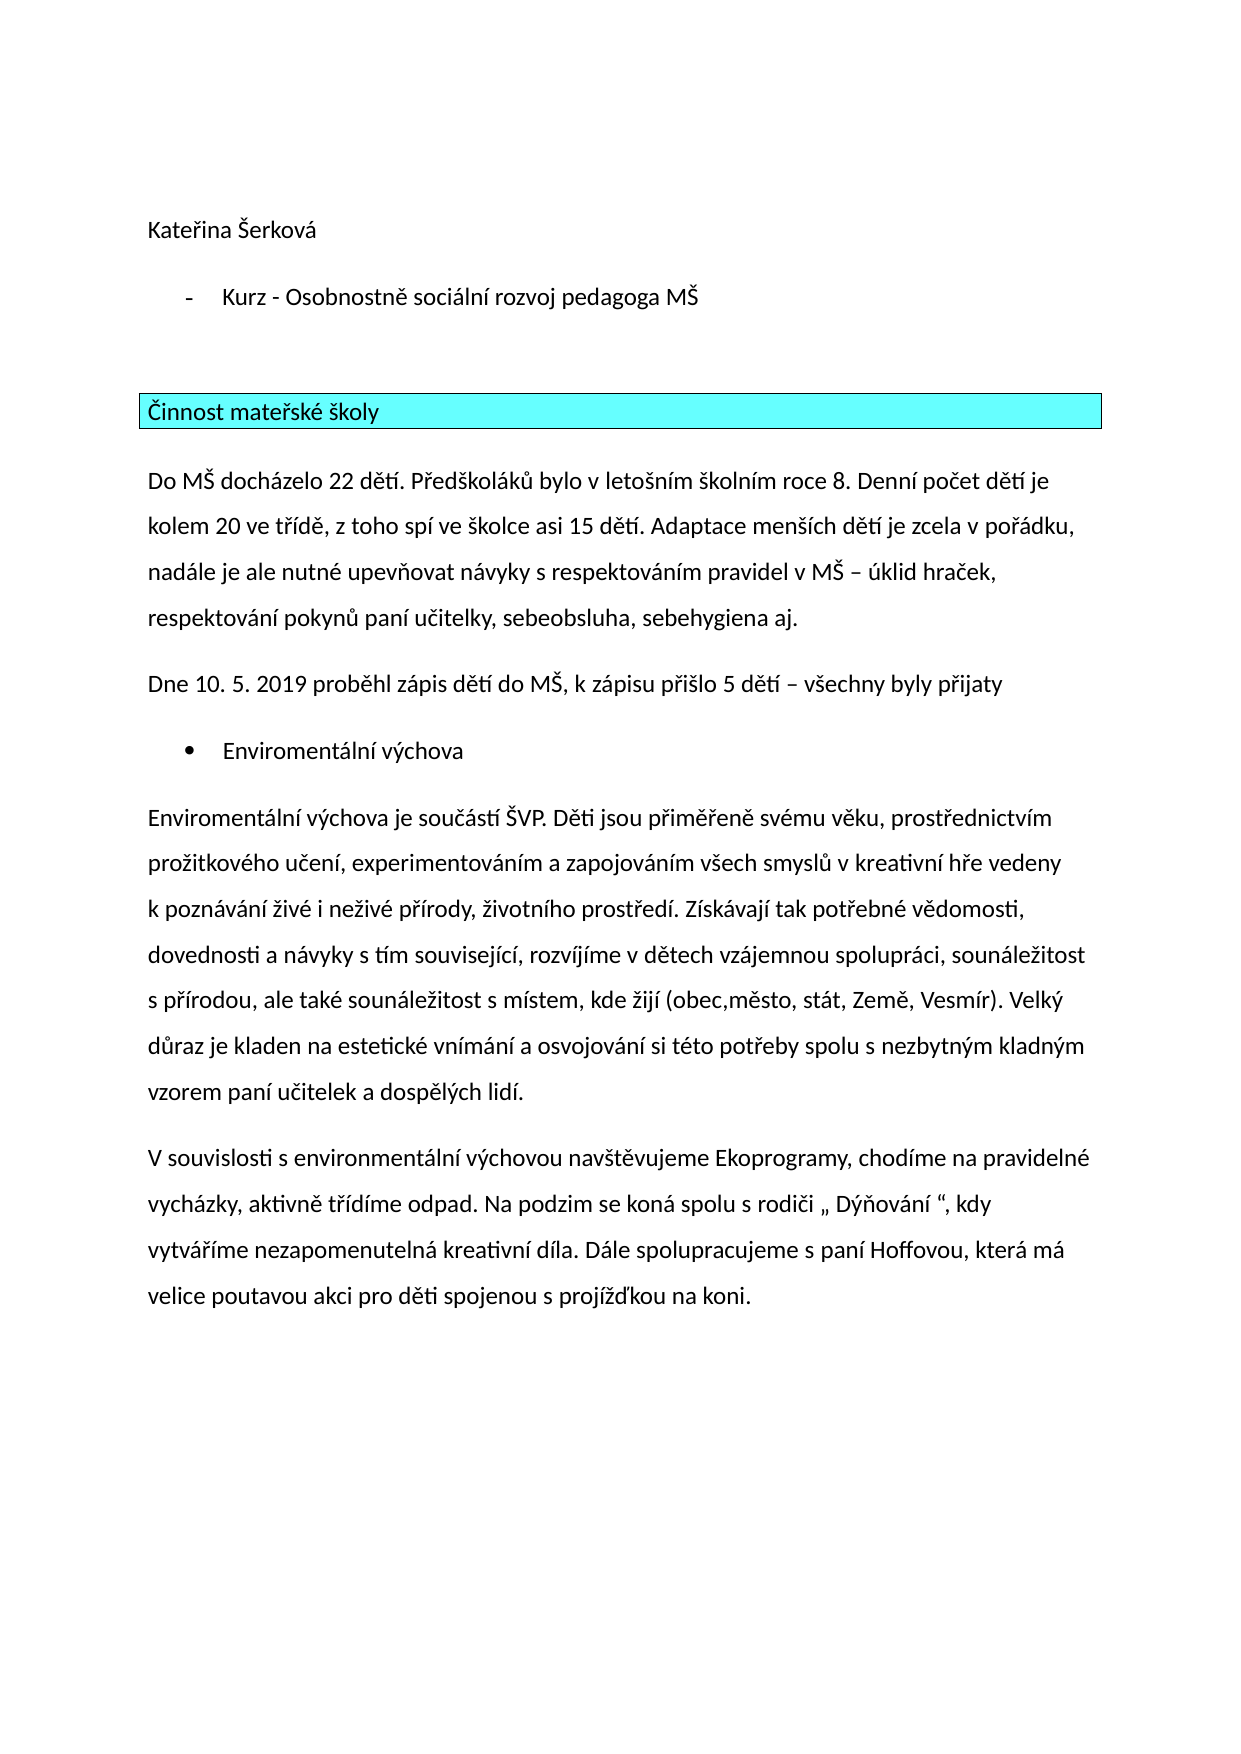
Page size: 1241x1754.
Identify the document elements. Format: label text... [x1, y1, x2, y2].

text Do MŠ docházelo 22 dětí. Předškoláků bylo v letošním školním roce 8. Denní počet dětí je kolem 20 ve třídě, z toho spí ve školce asi 15 dětí. Adaptace menších dětí je zcela v pořádku, nadále je ale nutné upevňovat návyky s respektováním pravidel v MŠ – úklid hraček, respektování pokynů paní učitelky, sebeobsluha, sebehygiena aj. [148, 465, 1093, 632]
text Činnost mateřské školy [140, 394, 1101, 428]
text Dne 10. 5. 2019 proběhl zápis dětí do MŠ, k zápisu přišlo 5 dětí – všechny byly přijaty [148, 668, 1093, 699]
text Kateřina Šerková [148, 214, 1093, 245]
text V souvislosti s environmentální výchovou navštěvujeme Ekoprogramy, chodíme na pravidelné vycházky, aktivně třídíme odpad. Na podzim se koná spolu s rodiči „ Dýňování “, kdy vytváříme nezapomenutelná kreativní díla. Dále spolupracujeme s paní Hoffovou, která má velice poutavou akci pro děti spojenou s projížďkou na koni. [148, 1143, 1093, 1310]
list Enviromentální výchova [185, 735, 1093, 766]
text Enviromentální výchova je součástí ŠVP. Děti jsou přiměřeně svému věku, prostřednictvím prožitkového učení, experimentováním a zapojováním všech smyslů v kreativní hře vedeny k poznávání živé i neživé přírody, životního prostředí. Získávají tak potřebné vědomosti, dovednosti a návyky s tím související, rozvíjíme v dětech vzájemnou spolupráci, sounáležitost s přírodou, ale také sounáležitost s místem, kde žijí (obec,město, stát, Země, Vesmír). Velký důraz je kladen na estetické vnímání a osvojování si této potřeby spolu s nezbytným kladným vzorem paní učitelek a dospělých lidí. [148, 802, 1093, 1107]
list Kurz - Osobnostně sociální rozvoj pedagoga MŠ [185, 281, 1093, 311]
